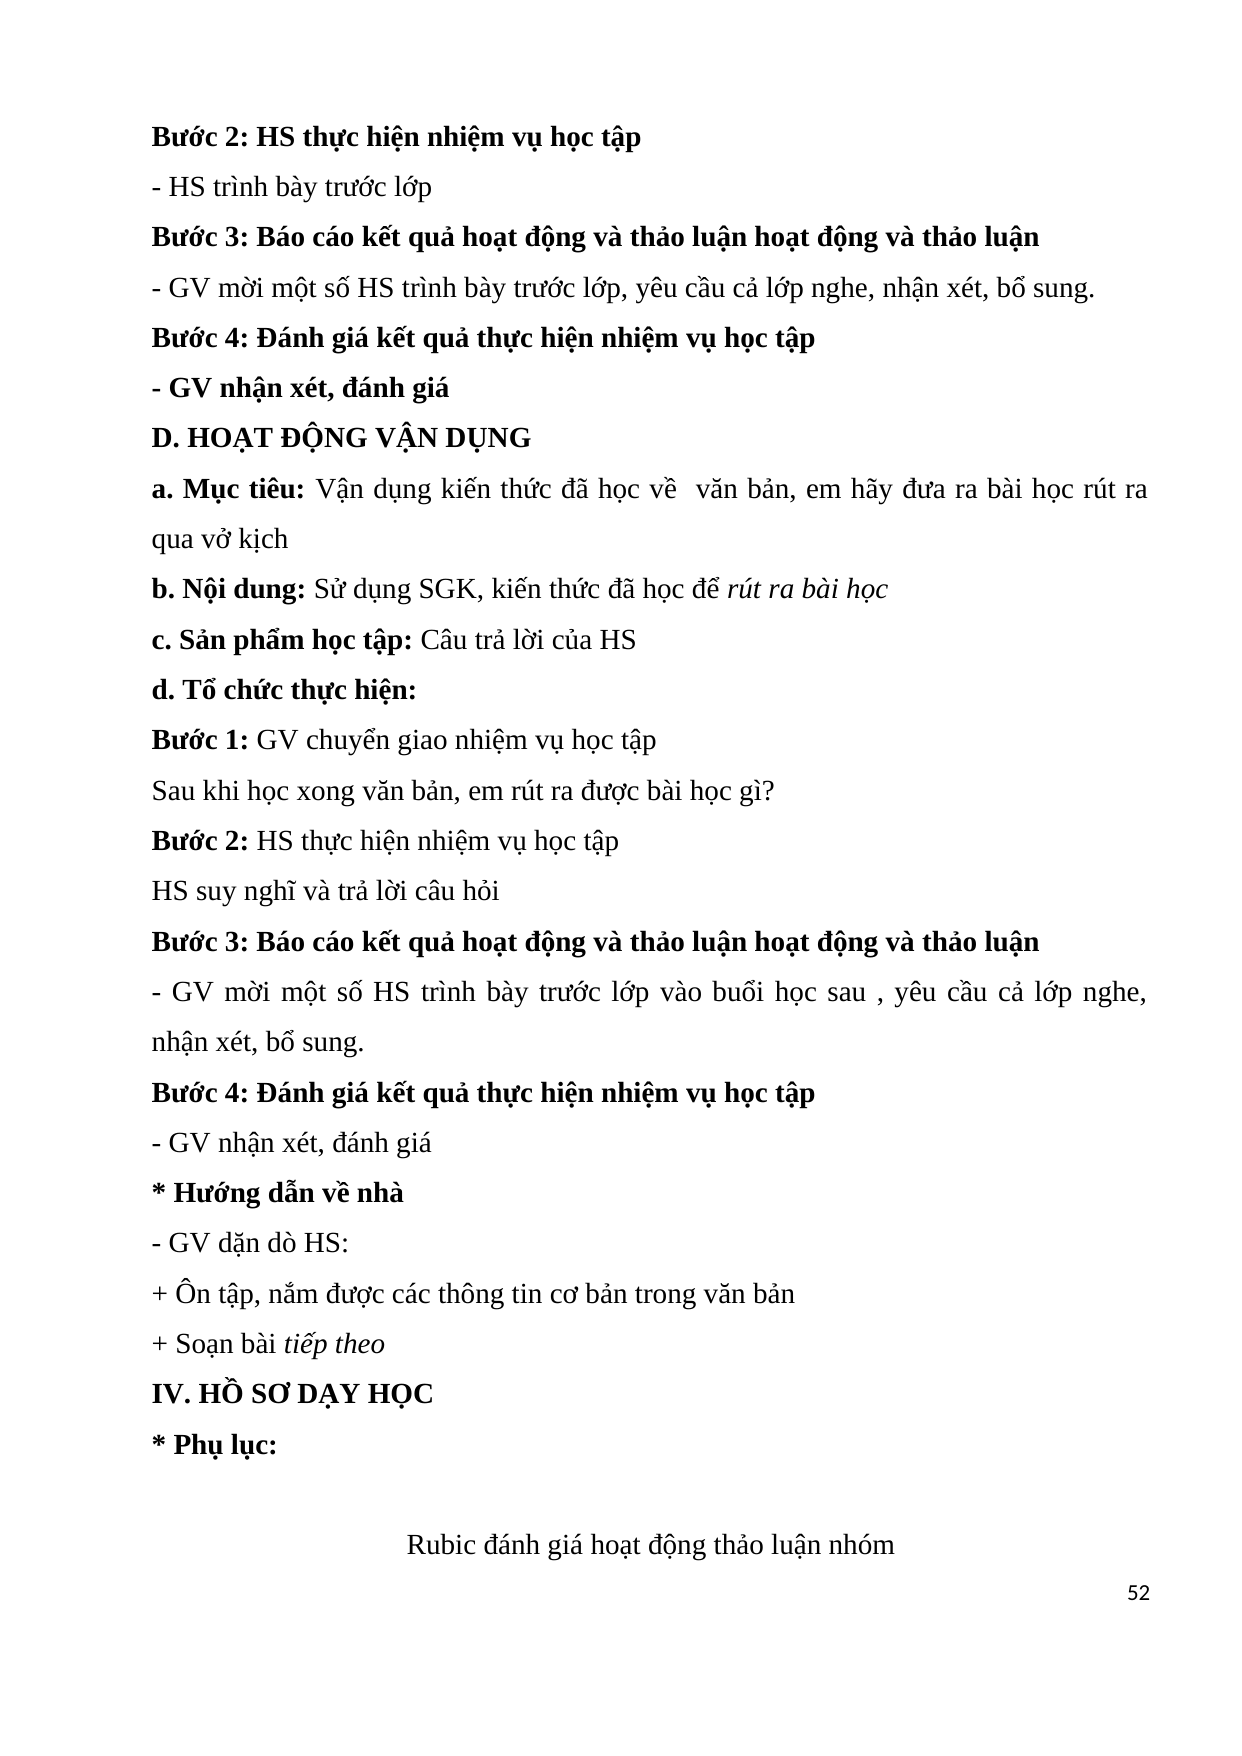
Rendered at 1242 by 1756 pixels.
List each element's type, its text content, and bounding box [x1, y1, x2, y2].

text Rubic đánh giá hoạt động thảo luận nhóm [151, 1527, 1150, 1561]
text Bước 2: HS thực hiện nhiệm vụ học tập [151, 823, 1150, 857]
text - GV mời một số HS trình bày trước lớp vào buổi học sau , yêu cầu cả lớp nghe, nhận xét, bổ sung. [151, 974, 1150, 1058]
text a. Mục tiêu: Vận dụng kiến thức đã học về văn bản, em hãy đưa ra bài học rút ra qua vở kịch [151, 471, 1150, 555]
text + Ôn tập, nắm được các thông tin cơ bản trong văn bản [151, 1276, 1150, 1309]
text c. Sản phẩm học tập: Câu trả lời của HS [151, 622, 1150, 655]
text - GV nhận xét, đánh giá [151, 1125, 1150, 1158]
text Bước 2: HS thực hiện nhiệm vụ học tập [151, 119, 1150, 152]
text D. HOẠT ĐỘNG VẬN DỤNG [151, 421, 1150, 454]
text * Hướng dẫn về nhà [151, 1175, 1150, 1209]
text d. Tổ chức thực hiện: [151, 672, 1150, 706]
text Bước 3: Báo cáo kết quả hoạt động và thảo luận hoạt động và thảo luận [151, 924, 1150, 957]
text Sau khi học xong văn bản, em rút ra được bài học gì? [151, 773, 1150, 806]
text Bước 3: Báo cáo kết quả hoạt động và thảo luận hoạt động và thảo luận [151, 219, 1150, 253]
text - GV nhận xét, đánh giá [151, 370, 1150, 404]
text Bước 4: Đánh giá kết quả thực hiện nhiệm vụ học tập [151, 1075, 1150, 1108]
text IV. HỒ SƠ DẠY HỌC [151, 1377, 1150, 1410]
text Bước 4: Đánh giá kết quả thực hiện nhiệm vụ học tập [151, 320, 1150, 353]
text - GV dặn dò HS: [151, 1226, 1150, 1259]
text HS suy nghĩ và trả lời câu hỏi [151, 873, 1150, 907]
text - HS trình bày trước lớp [151, 169, 1150, 203]
text Bước 1: GV chuyển giao nhiệm vụ học tập [151, 722, 1150, 756]
text * Phụ lục: [151, 1427, 1150, 1460]
text + Soạn bài tiếp theo [151, 1326, 1150, 1360]
text b. Nội dung: Sử dụng SGK, kiến thức đã học để rút ra bài học [151, 572, 1150, 605]
text - GV mời một số HS trình bày trước lớp, yêu cầu cả lớp nghe, nhận xét, bổ sung. [151, 270, 1150, 303]
